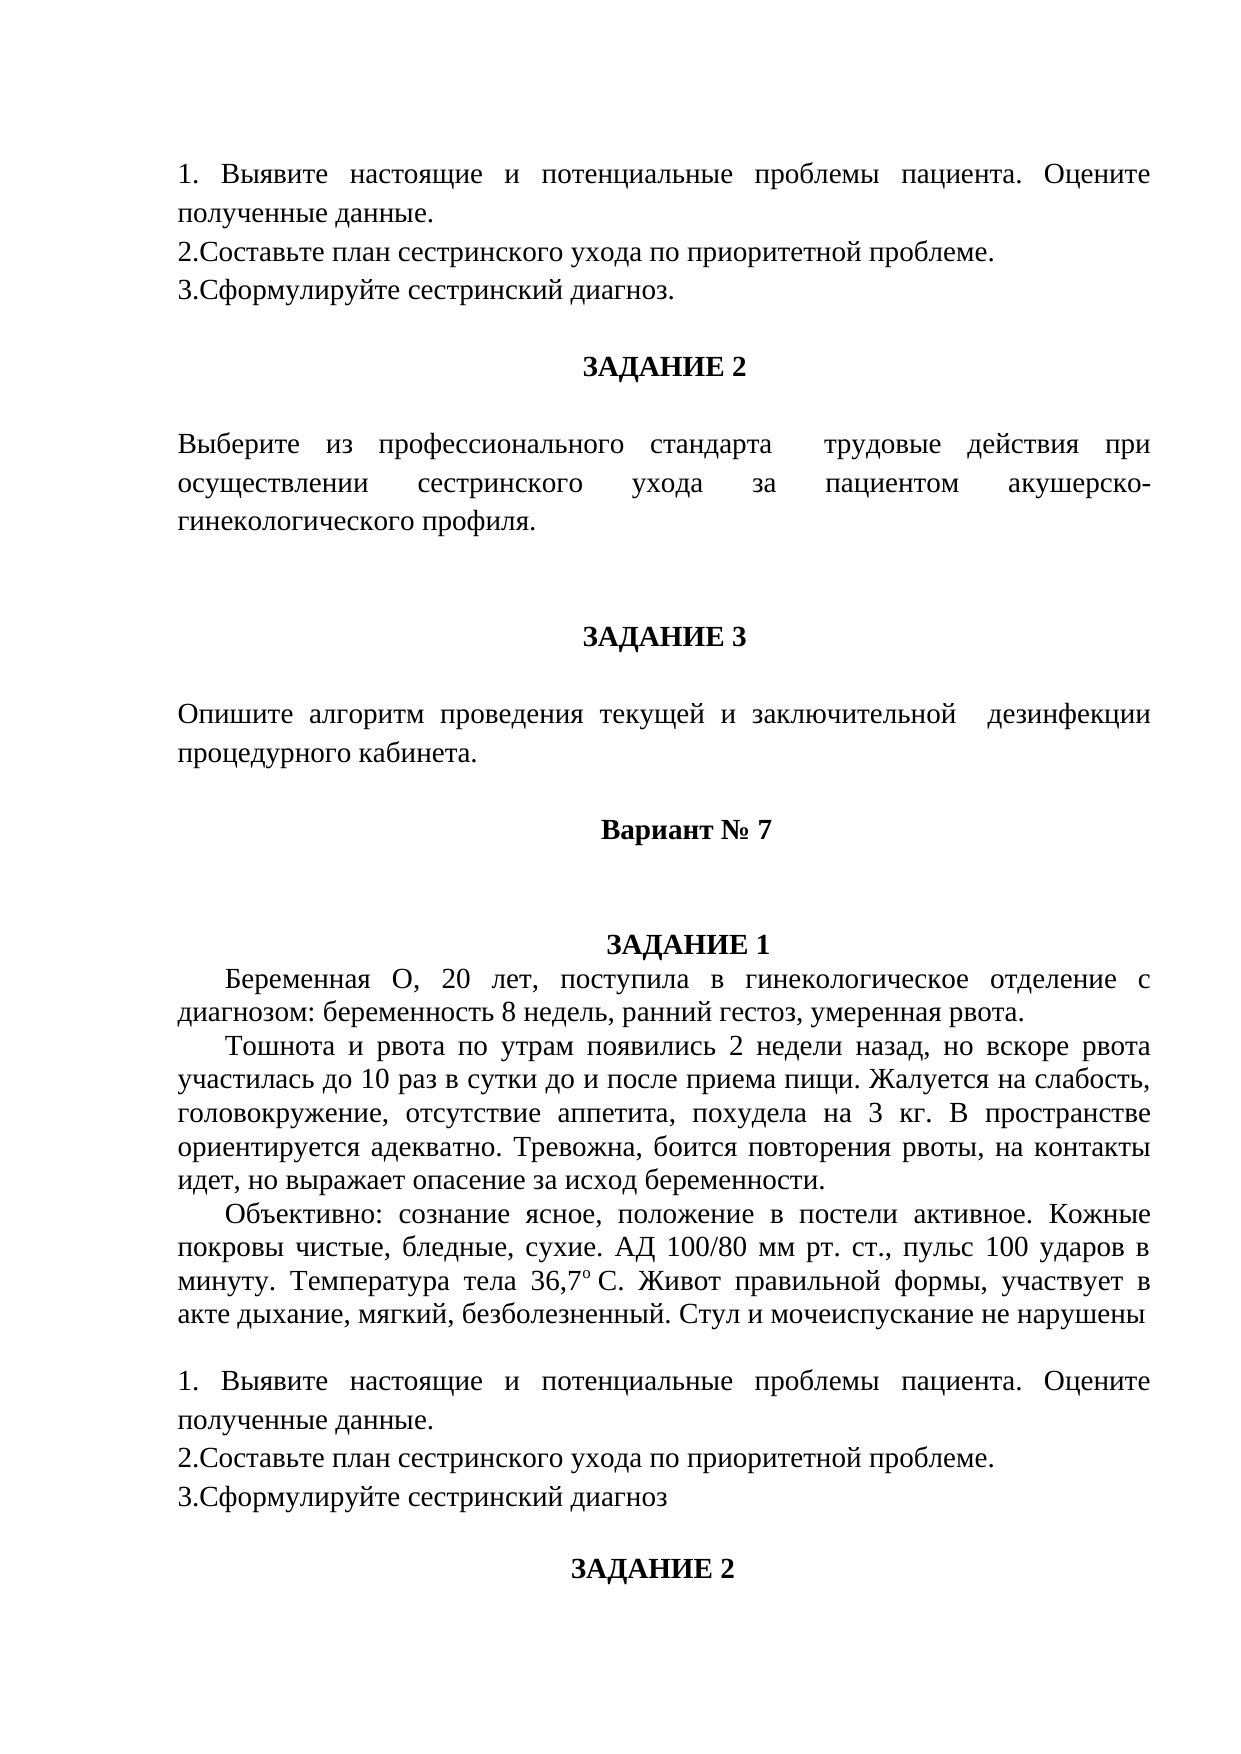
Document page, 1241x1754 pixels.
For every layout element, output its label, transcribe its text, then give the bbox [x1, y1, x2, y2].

text ЗАДАНИЕ 1 [177, 927, 1152, 961]
text 1. Выявите настоящие и потенциальные проблемы пациента. Оцените полученные данные. [177, 1363, 1152, 1436]
list ЗАДАНИЕ 2 [177, 349, 1152, 383]
text 1. Выявите настоящие и потенциальные проблемы пациента. Оцените полученные данные. [177, 157, 1152, 229]
text ЗАДАНИЕ 2 [153, 1551, 1152, 1585]
text Тошнота и рвота по утрам появились 2 недели назад, но вскоре рвота участилась до 10 раз в сутки до и после приема пищи. Жалуется на слабость, головокружение, отсутствие аппетита, похудела на 3 кг. В пространстве ориентируется адекватно. Тревожна, боится повторения рвоты, на контакты идет, но выражает опасение за исход беременности. [177, 1028, 1152, 1196]
text 2.Составьте план сестринского ухода по приоритетной проблеме. [177, 234, 1152, 267]
text 2.Составьте план сестринского ухода по приоритетной проблеме. [177, 1441, 1152, 1474]
text Вариант № 7 [177, 812, 1152, 845]
text ЗАДАНИЕ 3 [177, 619, 1152, 653]
text Выберите из профессионального стандарта трудовые действия при осуществлении сестринского ухода за пациентом акушерско-гинекологического профиля. [177, 426, 1152, 537]
text Объективно: сознание ясное, положение в постели активное. Кожные покровы чистые, бледные, сухие. АД 100/80 мм рт. ст., пульс 100 ударов в минуту. Температура тела 36,7о С. Живот правильной формы, участвует в акте дыхание, мягкий, безболезненный. Стул и мочеиспускание не нарушены [177, 1196, 1152, 1330]
text Опишите алгоритм проведения текущей и заключительной дезинфекции процедурного кабинета. [177, 696, 1152, 768]
text Беременная О, 20 лет, поступила в гинекологическое отделение с диагнозом: беременность 8 недель, ранний гестоз, умеренная рвота. [177, 961, 1152, 1028]
text 3.Сформулируйте сестринский диагноз [177, 1479, 1152, 1513]
text 3.Сформулируйте сестринский диагноз. [177, 272, 1152, 306]
